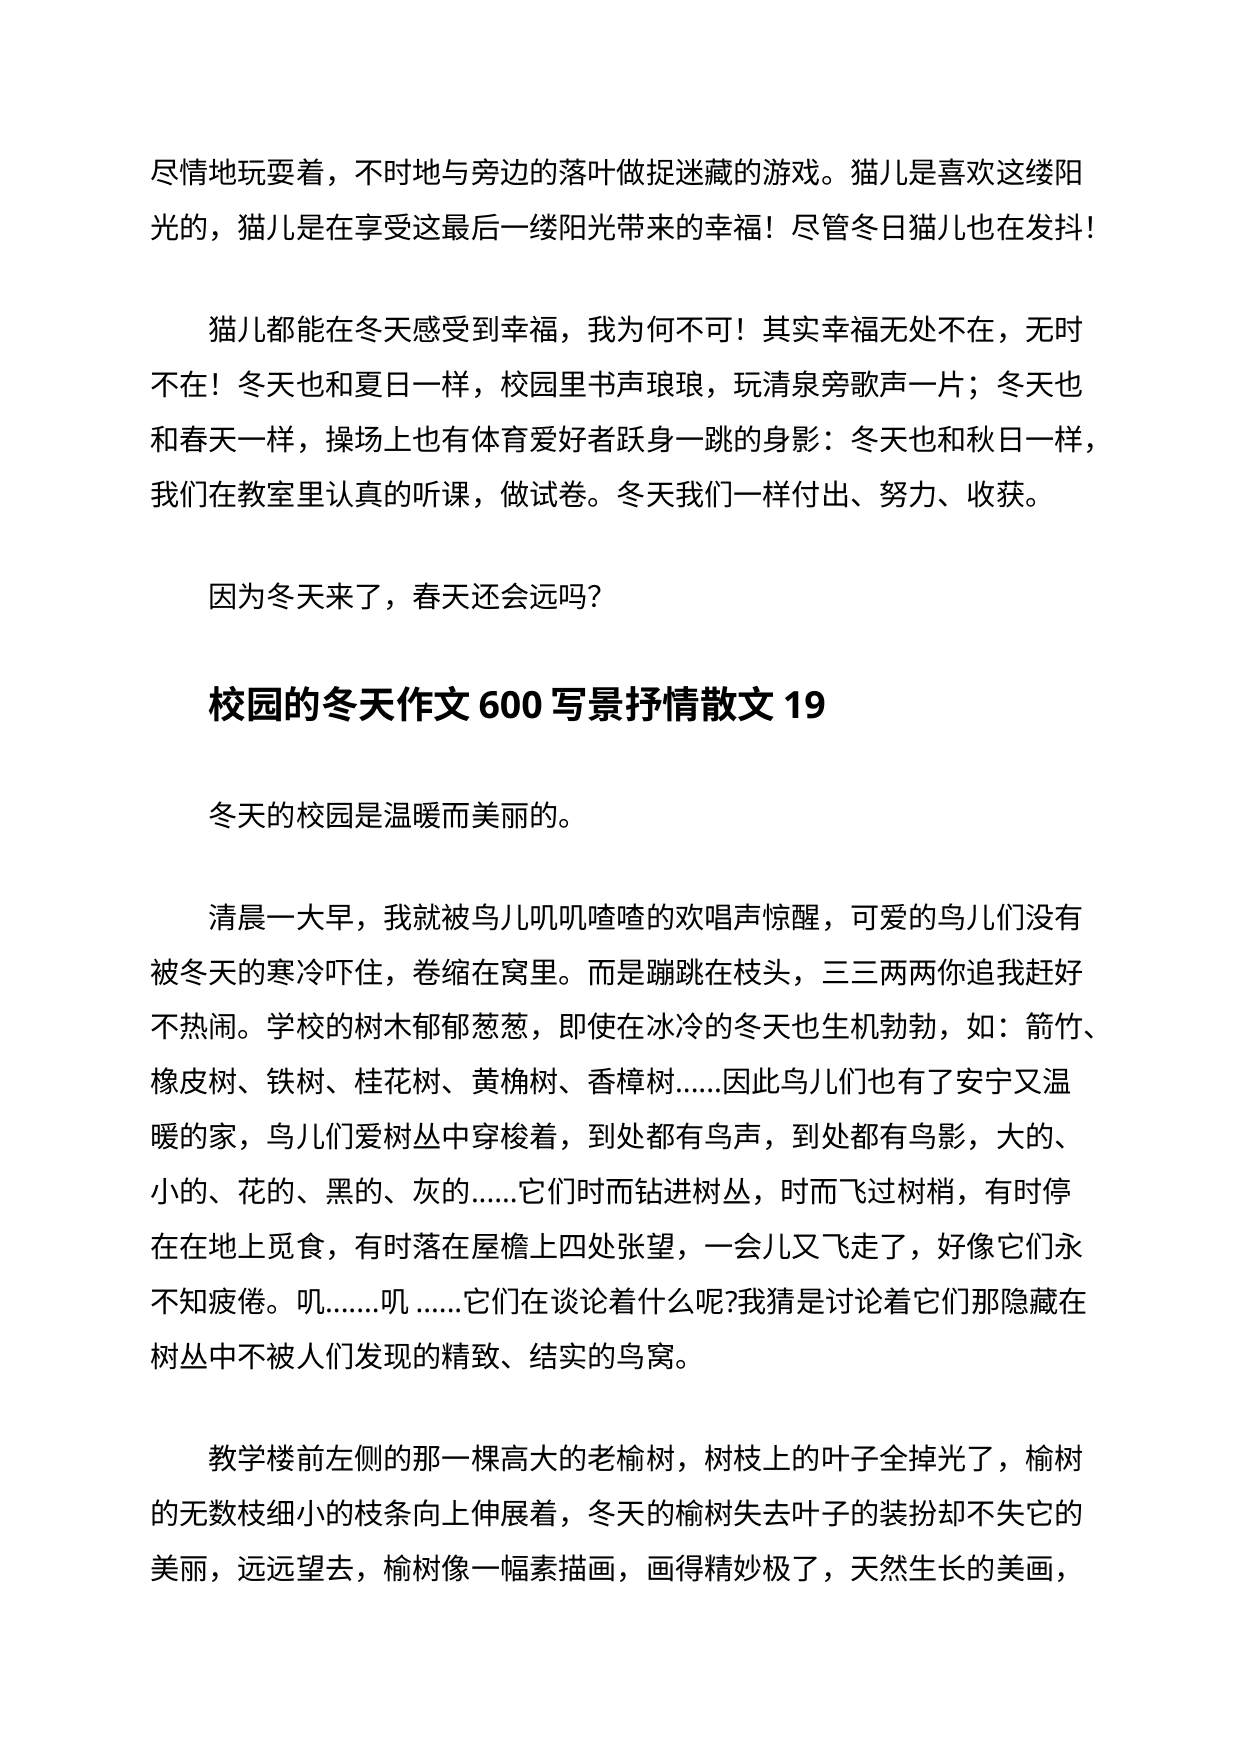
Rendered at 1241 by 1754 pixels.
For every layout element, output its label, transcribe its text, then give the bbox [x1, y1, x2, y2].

text 校园的冬天作文600写景抒情散文19 [150, 675, 1090, 729]
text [150, 1436, 1090, 1588]
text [150, 150, 1090, 247]
text 因为冬天来了，春天还会远吗？ [150, 573, 1090, 615]
text 清晨一大早，我就被鸟儿叽叽喳喳的欢唱声惊醒，可爱的鸟儿们没有被冬天的寒冷吓住，卷缩在窝里。而是蹦跳在枝头，三三两两你追我赶好不热闹。学校的树木郁郁葱葱，即使在冰冷的冬天也生机勃勃，如：箭竹、橡皮树、铁树、桂花树、黄桷树、香樟树......因此鸟儿们也有了安宁又温暖的家，鸟儿们爱树丛中穿梭着，到处都有鸟声，到处都有鸟影，大的、小的、花的、黑的、灰的......它们时而钻进树丛，时而飞过树梢，有时停在在地上觅食，有时落在屋檐上四处张望，一会儿又飞走了，好像它们永不知疲倦。叽.......叽 ......它们在谈论着什么呢?我猜是讨论着它们那隐藏在树丛中不被人们发现的精致、结实的鸟窝。 [150, 894, 1090, 1376]
text 猫儿都能在冬天感受到幸福，我为何不可！其实幸福无处不在，无时不在！冬天也和夏日一样，校园里书声琅琅，玩清泉旁歌声一片；冬天也和春天一样，操场上也有体育爱好者跃身一跳的身影：冬天也和秋日一样，我们在教室里认真的听课，做试卷。冬天我们一样付出、努力、收获。 [150, 307, 1090, 514]
text 冬天的校园是温暖而美丽的。 [150, 792, 1090, 835]
